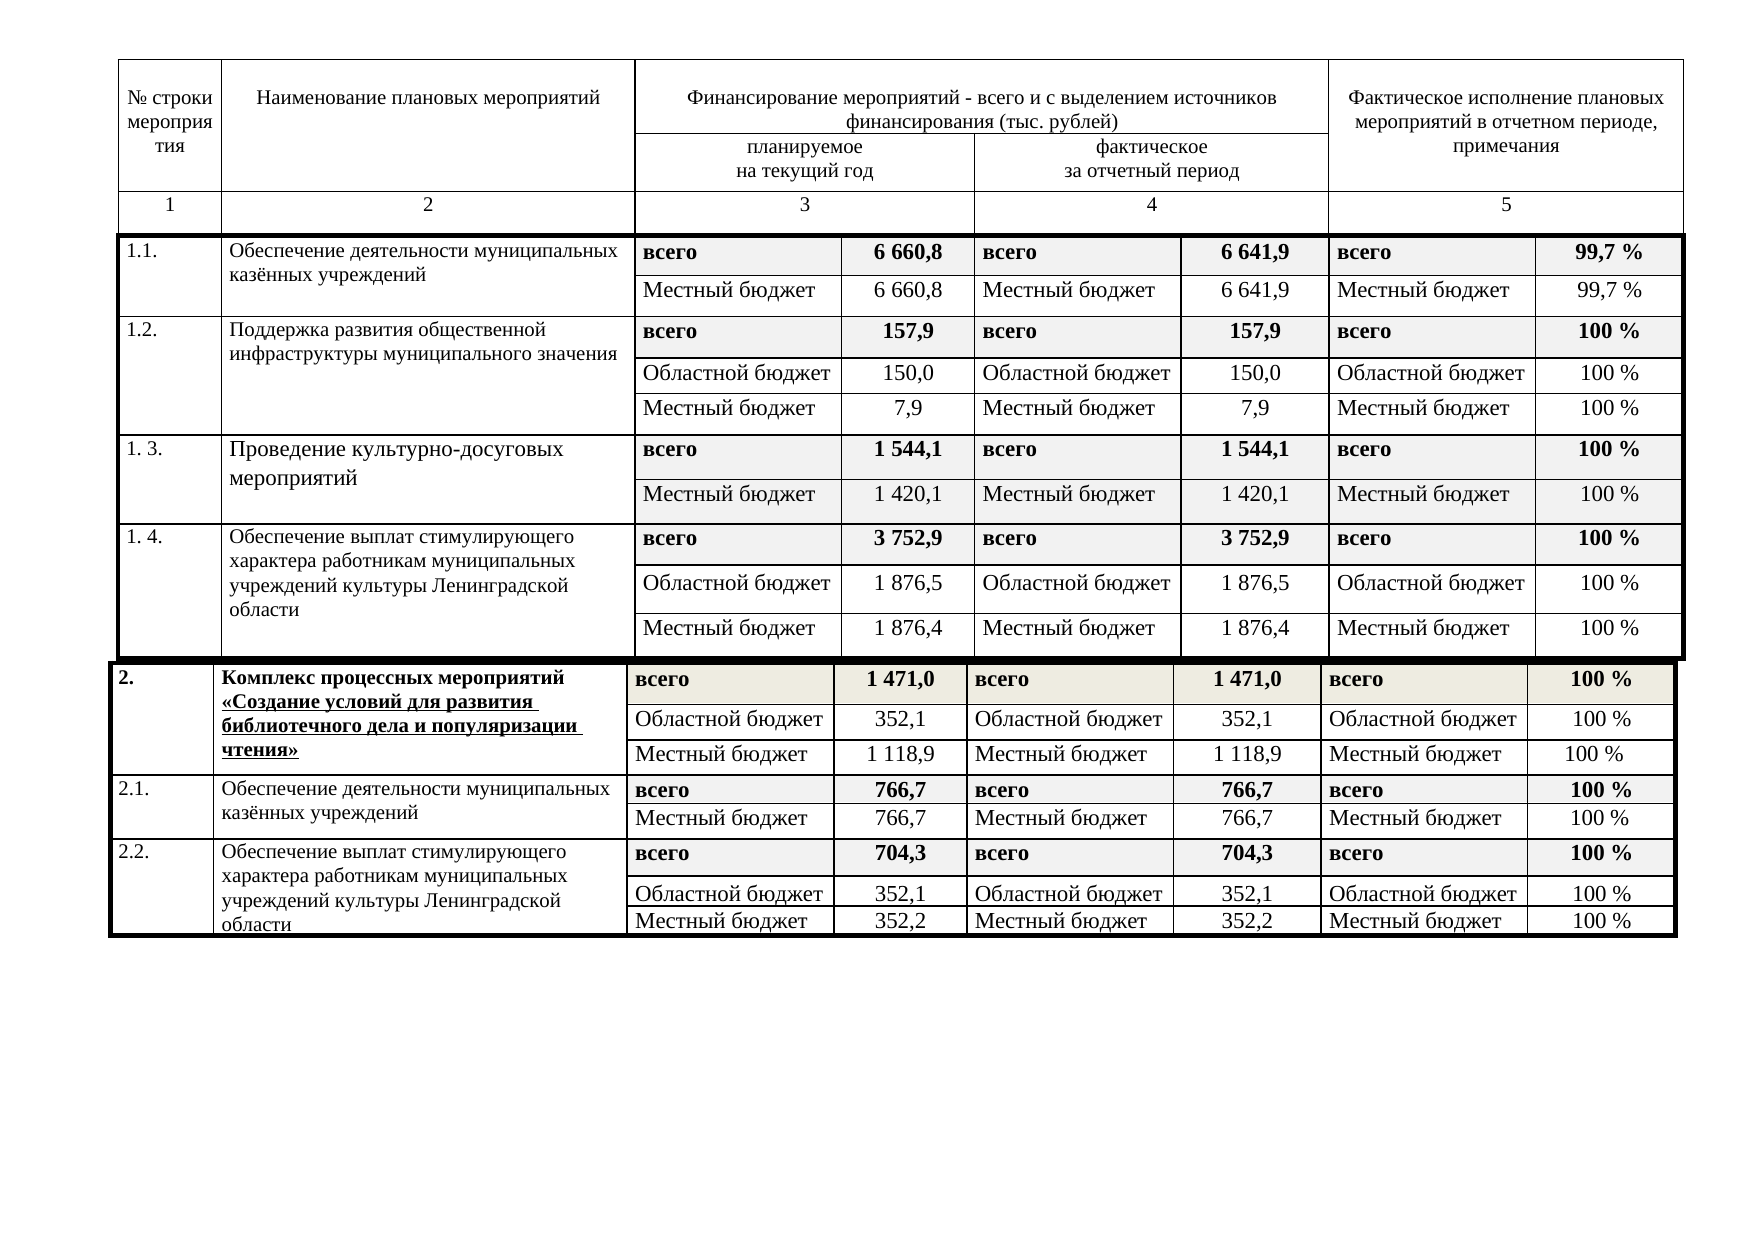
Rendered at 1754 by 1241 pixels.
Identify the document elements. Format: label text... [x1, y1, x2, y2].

table_cell 352,1 [835, 877, 966, 905]
table_cell 100 % [1536, 436, 1681, 479]
table_cell Обеспечение выплат стимулирующего характера работникам муниципальных учреждений культуры Ленинградской области [222, 525, 634, 656]
table_cell 1 544,1 [842, 436, 974, 479]
table_cell 100 % [1528, 776, 1673, 802]
table_cell всего [1330, 525, 1535, 564]
table_cell Обеспечение деятельности муниципальных казённых учреждений [214, 776, 626, 838]
table_cell 704,3 [1174, 840, 1320, 875]
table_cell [636, 60, 1328, 133]
table_cell всего [968, 776, 1173, 802]
table_header 100 % [1528, 665, 1673, 703]
table_cell Местный бюджет [636, 276, 841, 316]
table_cell Областной бюджет [975, 359, 1180, 392]
table_cell 100 % [1536, 480, 1681, 523]
table_cell 6 641,9 [1182, 276, 1328, 316]
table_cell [222, 60, 634, 191]
table_cell 2 [222, 192, 634, 233]
table_cell Местный бюджет [1322, 804, 1527, 838]
table_cell всего [1322, 776, 1527, 802]
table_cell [119, 60, 221, 191]
table_cell 100 % [1528, 840, 1673, 875]
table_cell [1329, 60, 1683, 191]
table_cell 766,7 [835, 804, 966, 838]
table_cell 150,0 [1182, 359, 1328, 392]
table_cell Местный бюджет [968, 804, 1173, 838]
table_cell Местный бюджет [628, 907, 833, 933]
table_cell Областной бюджет [628, 877, 833, 905]
table_cell Областной бюджет [968, 705, 1173, 739]
table_cell 3 752,9 [1182, 525, 1328, 564]
table_cell 4 [975, 192, 1328, 233]
table_cell 1 876,4 [1182, 614, 1328, 656]
table_cell 352,2 [835, 907, 966, 933]
table_cell Местный бюджет [1330, 480, 1535, 523]
table_cell всего [636, 436, 841, 479]
table_cell 2.2. [113, 840, 213, 933]
table_cell 1 [119, 192, 221, 233]
table_cell Местный бюджет [1330, 394, 1535, 434]
table_cell 2.1. [113, 776, 213, 838]
table_cell 1 876,4 [842, 614, 974, 656]
table_cell 100 % [1536, 317, 1681, 357]
table_cell планируемое на текущий год [636, 134, 974, 191]
table_cell 1 420,1 [842, 480, 974, 523]
table_cell 352,1 [1174, 705, 1320, 739]
table_cell 704,3 [835, 840, 966, 875]
table_cell Местный бюджет [1322, 907, 1527, 933]
table_cell 100 % [1528, 877, 1673, 905]
table_cell 5 [1329, 192, 1683, 233]
table_cell 150,0 [842, 359, 974, 392]
table_cell 6 641,9 [1182, 238, 1328, 275]
table_cell Областной бюджет [636, 566, 841, 613]
table_header всего [968, 665, 1173, 703]
table_cell 352,2 [1174, 907, 1320, 933]
table_cell 157,9 [842, 317, 974, 357]
table_cell Областной бюджет [1330, 566, 1535, 613]
table_cell 99,7 % [1536, 276, 1681, 316]
table_cell Областной бюджет [1330, 359, 1535, 392]
table_cell 100 % [1536, 394, 1681, 434]
table_header всего [1322, 665, 1527, 703]
table_cell 100 % [1528, 907, 1673, 933]
table_cell Местный бюджет [636, 614, 841, 656]
table_cell всего [636, 525, 841, 564]
table_cell Местный бюджет [975, 276, 1180, 316]
table_cell 99,7 % [1536, 238, 1681, 275]
table_cell Областной бюджет [1322, 705, 1527, 739]
table_cell всего [1330, 436, 1535, 479]
table_cell фактическое за отчетный период [975, 134, 1328, 191]
table_header 1 471,0 [835, 665, 966, 703]
table_cell 1 876,5 [842, 566, 974, 613]
table_header 1 471,0 [1174, 665, 1320, 703]
table_cell 100 % [1536, 525, 1681, 564]
table_cell Местный бюджет [628, 804, 833, 838]
table_cell 3 752,9 [842, 525, 974, 564]
table_cell Областной бюджет [1322, 877, 1527, 905]
table_cell Обеспечение выплат стимулирующего характера работникам муниципальных учреждений культуры Ленинградской области [214, 840, 626, 933]
table_cell Местный бюджет [636, 394, 841, 434]
table_cell 100 % [1528, 804, 1673, 838]
table_cell 7,9 [842, 394, 974, 434]
table_cell всего [628, 840, 833, 875]
table_cell всего [628, 776, 833, 802]
table_cell 100 % [1536, 566, 1681, 613]
table_cell Областной бюджет [968, 877, 1173, 905]
table_cell 1. 4. [120, 525, 221, 656]
table_cell 352,1 [835, 705, 966, 739]
table_header Комплекс процессных мероприятий «Создание условий для развития библиотечного дела и популяризации чтения» [214, 665, 626, 774]
table_cell 100 % [1528, 741, 1673, 774]
table_cell Местный бюджет [1330, 276, 1535, 316]
table_cell 1 544,1 [1182, 436, 1328, 479]
table_cell 1.2. [120, 317, 221, 434]
table_cell 3 [636, 192, 974, 233]
table_cell 1 420,1 [1182, 480, 1328, 523]
table_cell всего [975, 436, 1180, 479]
table_cell всего [636, 238, 841, 275]
table_cell Местный бюджет [975, 614, 1180, 656]
table_cell 766,7 [1174, 804, 1320, 838]
table_cell Местный бюджет [1330, 614, 1535, 656]
table_cell всего [968, 840, 1173, 875]
table_header всего [628, 665, 833, 703]
table_cell 1 118,9 [1174, 741, 1320, 774]
table_header 2. [113, 665, 213, 774]
table_cell всего [975, 317, 1180, 357]
table_cell Проведение культурно-досуговых мероприятий [222, 436, 634, 523]
table_cell Местный бюджет [636, 480, 841, 523]
table_cell Поддержка развития общественной инфраструктуры муниципального значения [222, 317, 634, 434]
table_cell всего [975, 238, 1180, 275]
table_cell 6 660,8 [842, 238, 974, 275]
table_cell Местный бюджет [975, 480, 1180, 523]
table_cell Областной бюджет [636, 359, 841, 392]
table_cell 1.1. [120, 238, 221, 316]
table_cell 766,7 [1174, 776, 1320, 802]
table_cell 100 % [1536, 614, 1681, 656]
table_cell Областной бюджет [975, 566, 1180, 613]
table_cell Областной бюджет [628, 705, 833, 739]
table_cell 100 % [1536, 359, 1681, 392]
table_cell всего [1330, 238, 1535, 275]
table_cell 1 876,5 [1182, 566, 1328, 613]
table_cell 6 660,8 [842, 276, 974, 316]
table_cell 7,9 [1182, 394, 1328, 434]
table_cell 766,7 [835, 776, 966, 802]
table_cell всего [636, 317, 841, 357]
table_cell Местный бюджет [968, 907, 1173, 933]
table_cell всего [1330, 317, 1535, 357]
table_cell 352,1 [1174, 877, 1320, 905]
table_cell Местный бюджет [975, 394, 1180, 434]
table_cell 100 % [1528, 705, 1673, 739]
table_cell Местный бюджет [628, 741, 833, 774]
table_cell Местный бюджет [1322, 741, 1527, 774]
table_cell 1. 3. [120, 436, 221, 523]
table_cell Обеспечение деятельности муниципальных казённых учреждений [222, 238, 634, 316]
table_cell 157,9 [1182, 317, 1328, 357]
table_cell всего [975, 525, 1180, 564]
table_cell 1 118,9 [835, 741, 966, 774]
table_cell Местный бюджет [968, 741, 1173, 774]
table_cell всего [1322, 840, 1527, 875]
